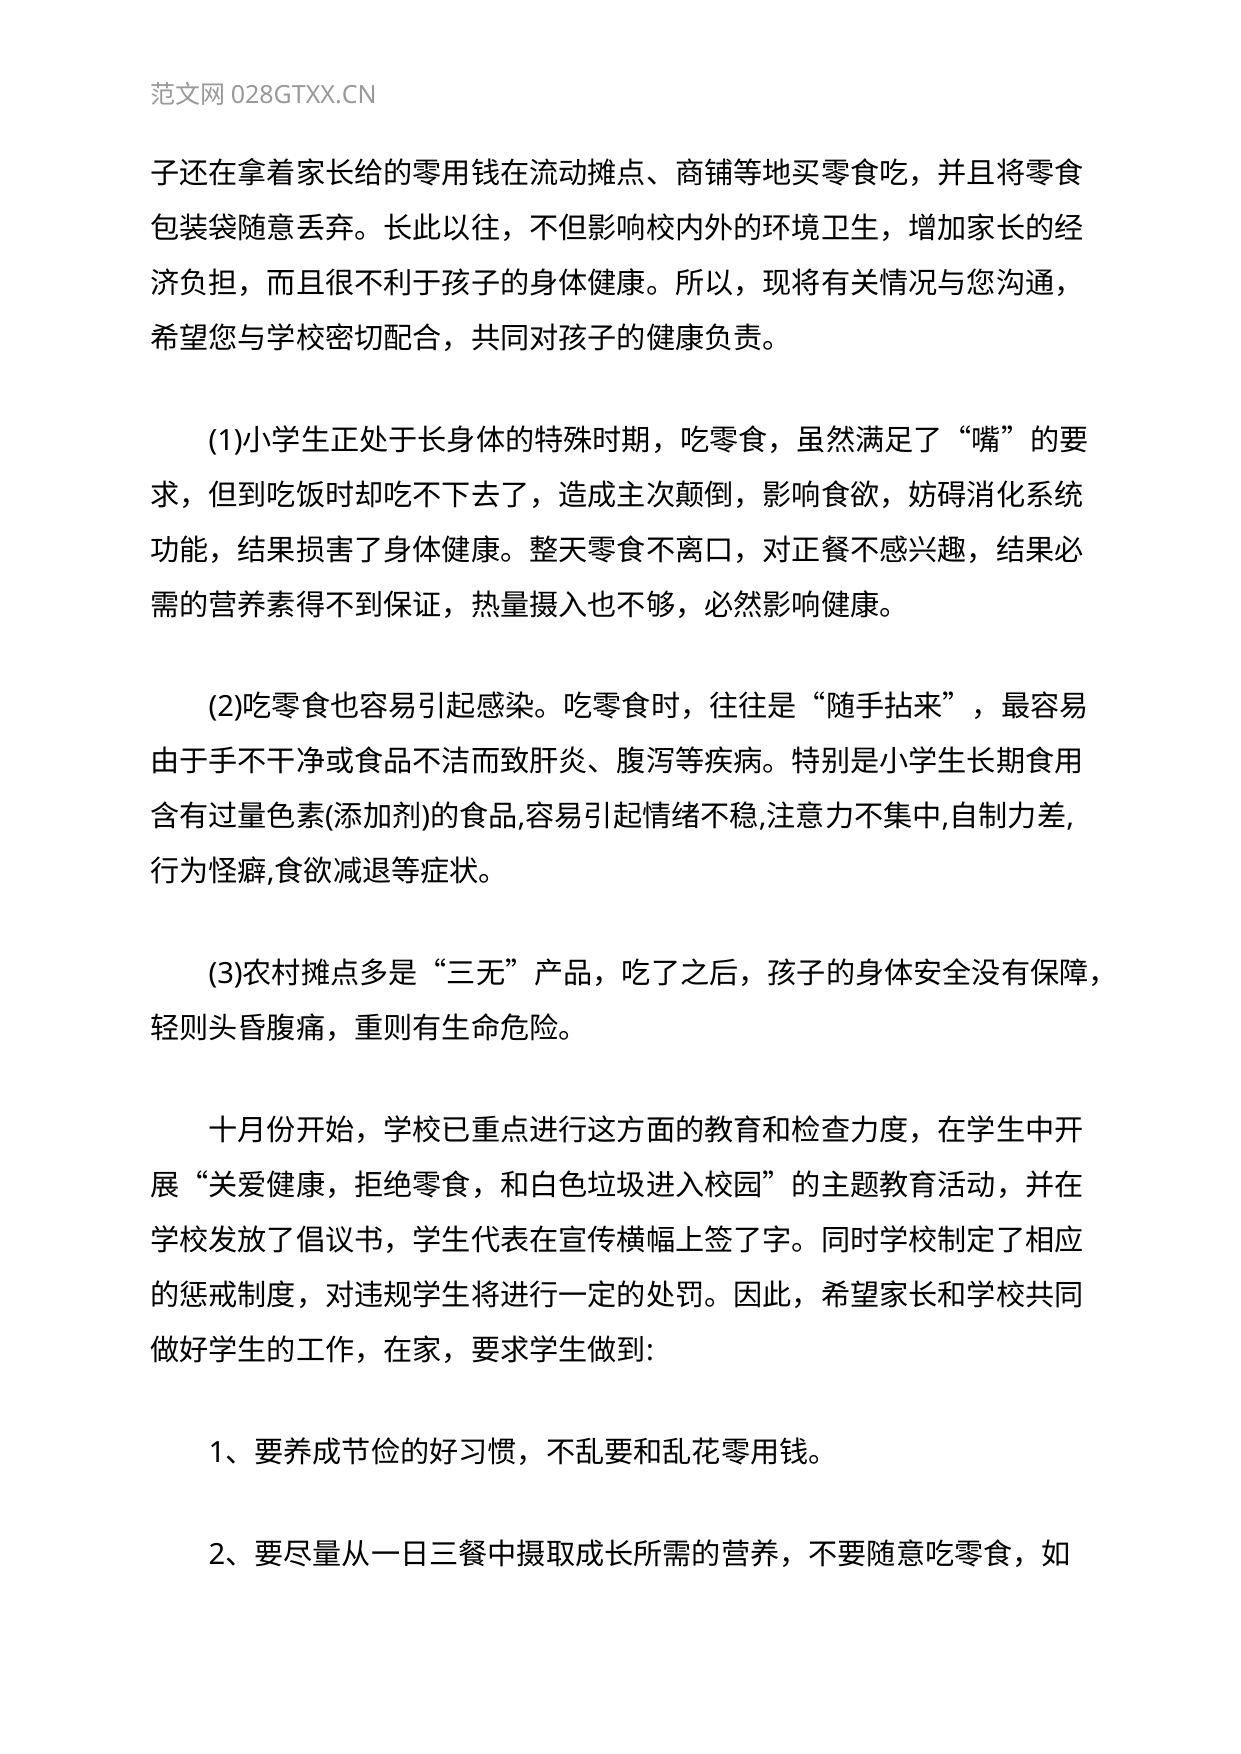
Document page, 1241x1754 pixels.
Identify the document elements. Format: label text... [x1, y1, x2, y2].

text (2)吃零食也容易引起感染。吃零食时，往往是“随手拈来”，最容易由于手不干净或食品不洁而致肝炎、腹泻等疾病。特别是小学生长期食用含有过量色素(添加剂)的食品,容易引起情绪不稳,注意力不集中,自制力差,行为怪癖,食欲减退等症状。 [150, 683, 1090, 890]
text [150, 1530, 1090, 1573]
text 1、要养成节俭的好习惯，不乱要和乱花零用钱。 [150, 1428, 1090, 1471]
text 十月份开始，学校已重点进行这方面的教育和检查力度，在学生中开展“关爱健康，拒绝零食，和白色垃圾进入校园”的主题教育活动，并在学校发放了倡议书，学生代表在宣传横幅上签了字。同时学校制定了相应的惩戒制度，对违规学生将进行一定的处罚。因此，希望家长和学校共同做好学生的工作，在家，要求学生做到: [150, 1107, 1090, 1369]
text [150, 150, 1090, 357]
text (1)小学生正处于长身体的特殊时期，吃零食，虽然满足了“嘴”的要求，但到吃饭时却吃不下去了，造成主次颠倒，影响食欲，妨碍消化系统功能，结果损害了身体健康。整天零食不离口，对正餐不感兴趣，结果必需的营养素得不到保证，热量摄入也不够，必然影响健康。 [150, 416, 1090, 623]
text (3)农村摊点多是“三无”产品，吃了之后，孩子的身体安全没有保障，轻则头昏腹痛，重则有生命危险。 [150, 950, 1090, 1047]
